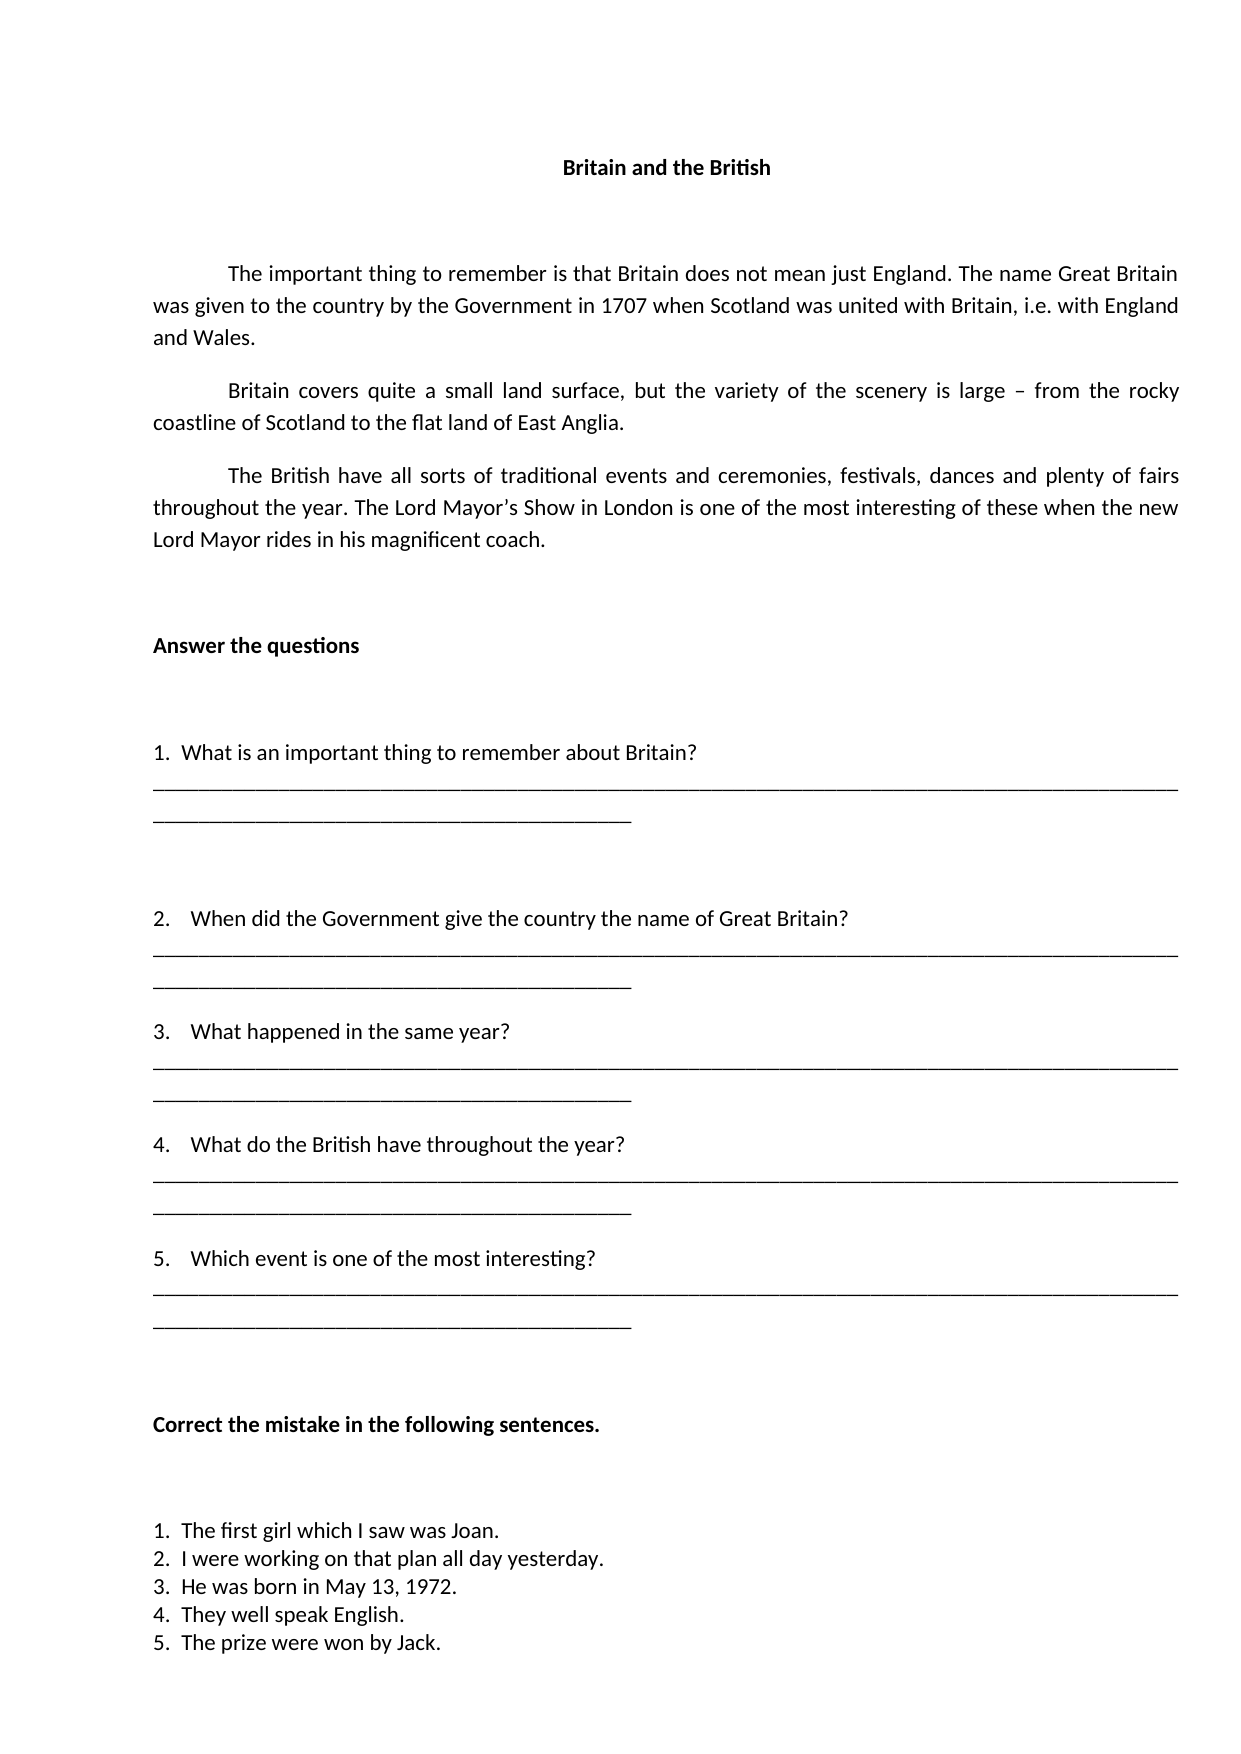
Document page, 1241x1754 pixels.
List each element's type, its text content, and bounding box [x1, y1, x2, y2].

text ____________________________________________________________________________________________________________________________________ [153, 766, 1181, 826]
text ____________________________________________________________________________________________________________________________________ [153, 1045, 1181, 1105]
list The prize were won by Jack. [153, 1628, 1181, 1656]
list Which event is one of the most interesting? [153, 1244, 1181, 1272]
text ____________________________________________________________________________________________________________________________________ [153, 1272, 1181, 1332]
list What happened in the same year? [153, 1017, 1181, 1045]
text Britain and the British [153, 153, 1181, 181]
list The first girl which I saw was Joan. [153, 1516, 1181, 1544]
list What do the British have throughout the year? [153, 1130, 1181, 1158]
text Answer the questions [153, 632, 1181, 660]
text The British have all sorts of traditional events and ceremonies, festivals, dances and plenty of fairs throughout the year. The Lord Mayor’s Show in is one of the most interesting of these when the new Lord Mayor rides in his magnificent coach. [153, 461, 1181, 554]
text ____________________________________________________________________________________________________________________________________ [153, 1158, 1181, 1219]
list I were working on that plan all day yesterday. [153, 1544, 1181, 1572]
text covers quite a small land surface, but the variety of the scenery is large – from the rocky coastline of to the flat . [153, 376, 1181, 436]
list They well speak English. [153, 1600, 1181, 1628]
list He was born in May 13, 1972. [153, 1572, 1181, 1600]
text Correct the mistake in the following sentences. [153, 1410, 1181, 1438]
list What is an important thing to remember about Britain? [153, 738, 1181, 766]
text The important thing to remember is that does not mean just . The name was given to the country by the Government in 1707 when was united with , i.e. with and . [153, 259, 1181, 351]
list When did the Government give the country the name of ? [153, 904, 1181, 932]
text ____________________________________________________________________________________________________________________________________ [153, 932, 1181, 992]
